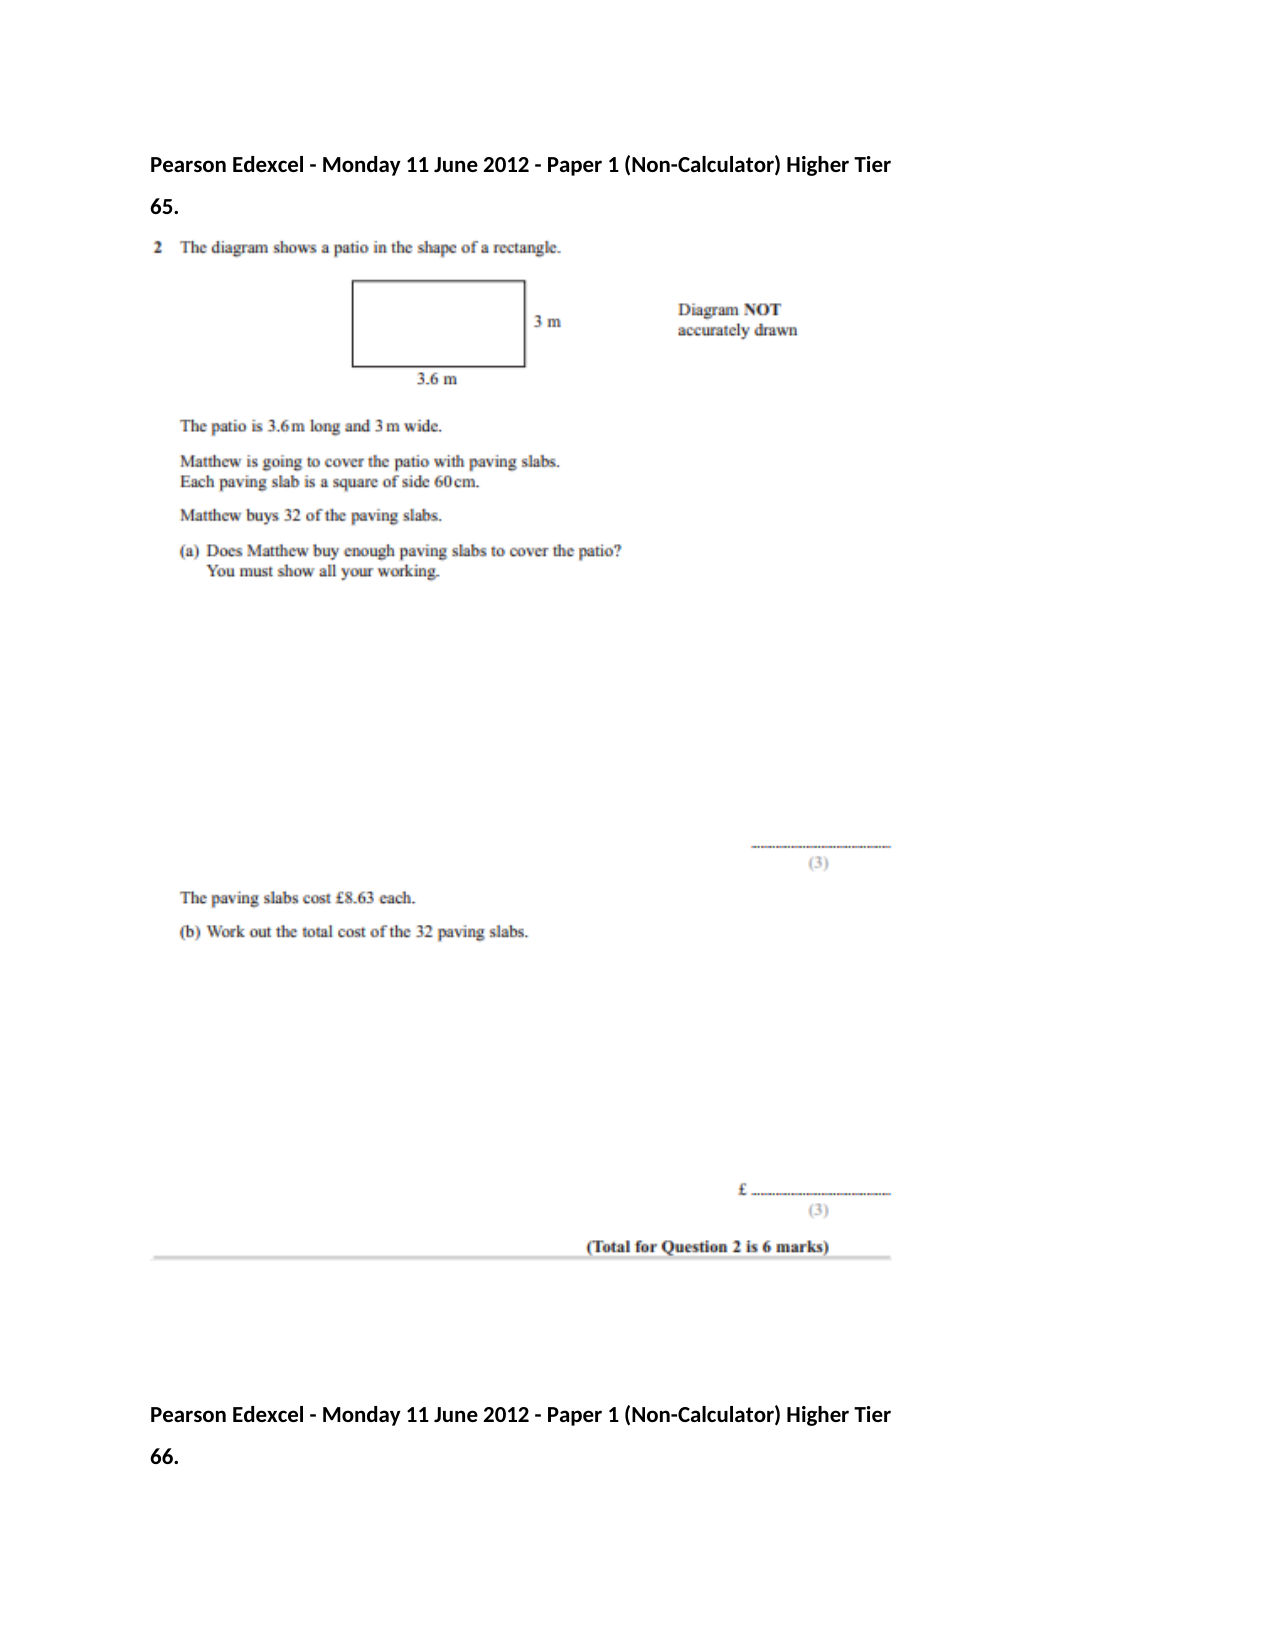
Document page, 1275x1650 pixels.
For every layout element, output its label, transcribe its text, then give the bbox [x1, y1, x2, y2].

list 65. [150, 192, 1125, 220]
list Pearson Edexcel - Monday 11 June 2012 - Paper 1 (Non-Calculator) Higher Tier [150, 150, 1125, 178]
list 66. [150, 1442, 1125, 1470]
picture [150, 233, 893, 1261]
list Pearson Edexcel - Monday 11 June 2012 - Paper 1 (Non-Calculator) Higher Tier [150, 1400, 1125, 1428]
